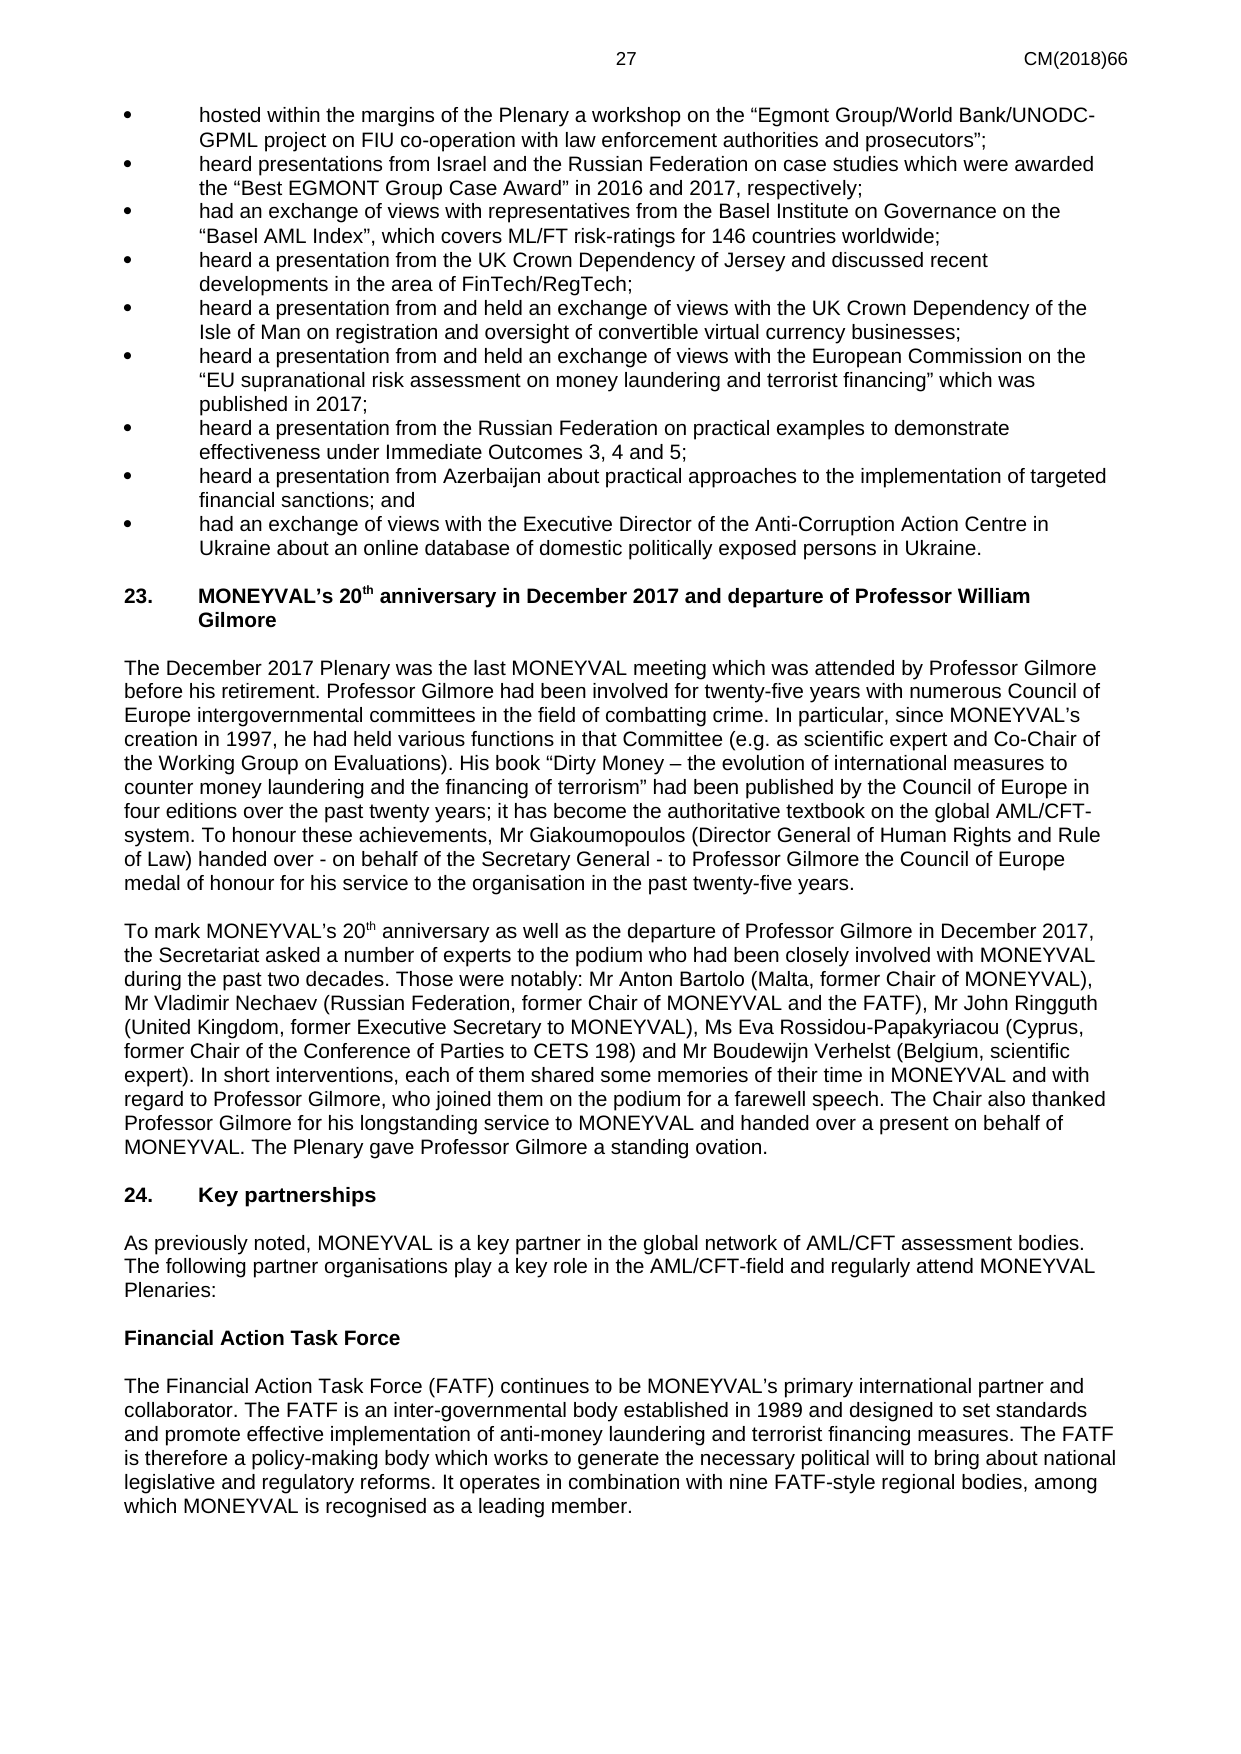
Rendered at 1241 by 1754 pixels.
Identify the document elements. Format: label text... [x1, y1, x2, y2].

list hosted within the margins of the Plenary a workshop on the “Egmont Group/World Bank/UNODC-GPML project on FIU co-operation with law enforcement authorities and prosecutors”; [124, 103, 1119, 151]
list heard presentations from Israel and the Russian Federation on case studies which were awarded the “Best EGMONT Group Case Award” in 2016 and 2017, respectively; [124, 151, 1119, 199]
list heard a presentation from and held an exchange of views with the UK Crown Dependency of the Isle of Man on registration and oversight of convertible virtual currency businesses; [124, 295, 1119, 343]
list heard a presentation from and held an exchange of views with the European Commission on the “EU supranational risk assessment on money laundering and terrorist financing” which was published in 2017; [124, 343, 1119, 415]
list had an exchange of views with the Executive Director of the Anti-Corruption Action Centre in Ukraine about an online database of domestic politically exposed persons in Ukraine. [124, 511, 1119, 559]
text The December 2017 Plenary was the last MONEYVAL meeting which was attended by Professor Gilmore before his retirement. Professor Gilmore had been involved for twenty-five years with numerous Council of Europe intergovernmental committees in the field of combatting crime. In particular, since MONEYVAL’s creation in 1997, he had held various functions in that Committee (e.g. as scientific expert and Co-Chair of the Working Group on Evaluations). His book “Dirty Money – the evolution of international measures to counter money laundering and the financing of terrorism” had been published by the Council of Europe in four editions over the past twenty years; it has become the authoritative textbook on the global AML/CFT-system. To honour these achievements, Mr Giakoumopoulos (Director General of Human Rights and Rule of Law) handed over - on behalf of the Secretary General - to Professor Gilmore the Council of Europe medal of honour for his service to the organisation in the past twenty-five years. [124, 655, 1119, 895]
list MONEYVAL’s 20th anniversary in December 2017 and departure of Professor William Gilmore [124, 583, 1089, 631]
list heard a presentation from the UK Crown Dependency of Jersey and discussed recent developments in the area of FinTech/RegTech; [124, 247, 1119, 295]
text The Financial Action Task Force (FATF) continues to be MONEYVAL’s primary international partner and collaborator. The FATF is an inter-governmental body established in 1989 and designed to set standards and promote effective implementation of anti-money laundering and terrorist financing measures. The FATF is therefore a policy-making body which works to generate the necessary political will to bring about national legislative and regulatory reforms. It operates in combination with nine FATF-style regional bodies, among which MONEYVAL is recognised as a leading member. [124, 1374, 1119, 1518]
text To mark MONEYVAL’s 20th anniversary as well as the departure of Professor Gilmore in December 2017, the Secretariat asked a number of experts to the podium who had been closely involved with MONEYVAL during the past two decades. Those were notably: Mr Anton Bartolo (Malta, former Chair of MONEYVAL), Mr Vladimir Nechaev (Russian Federation, former Chair of MONEYVAL and the FATF), Mr John Ringguth (United Kingdom, former Executive Secretary to MONEYVAL), Ms Eva Rossidou-Papakyriacou (Cyprus, former Chair of the Conference of Parties to CETS 198) and Mr Boudewijn Verhelst (Belgium, scientific expert). In short interventions, each of them shared some memories of their time in MONEYVAL and with regard to Professor Gilmore, who joined them on the podium for a farewell speech. The Chair also thanked Professor Gilmore for his longstanding service to MONEYVAL and handed over a present on behalf of MONEYVAL. The Plenary gave Professor Gilmore a standing ovation. [124, 919, 1119, 1158]
list had an exchange of views with representatives from the Basel Institute on Governance on the “Basel AML Index”, which covers ML/FT risk-ratings for 146 countries worldwide; [124, 199, 1119, 247]
list Key partnerships [124, 1182, 1089, 1206]
list heard a presentation from Azerbaijan about practical approaches to the implementation of targeted financial sanctions; and [124, 463, 1119, 511]
list heard a presentation from the Russian Federation on practical examples to demonstrate effectiveness under Immediate Outcomes 3, 4 and 5; [124, 415, 1119, 463]
text As previously noted, MONEYVAL is a key partner in the global network of AML/CFT assessment bodies. The following partner organisations play a key role in the AML/CFT-field and regularly attend MONEYVAL Plenaries: [124, 1230, 1119, 1302]
text Financial Action Task Force [124, 1326, 1119, 1350]
